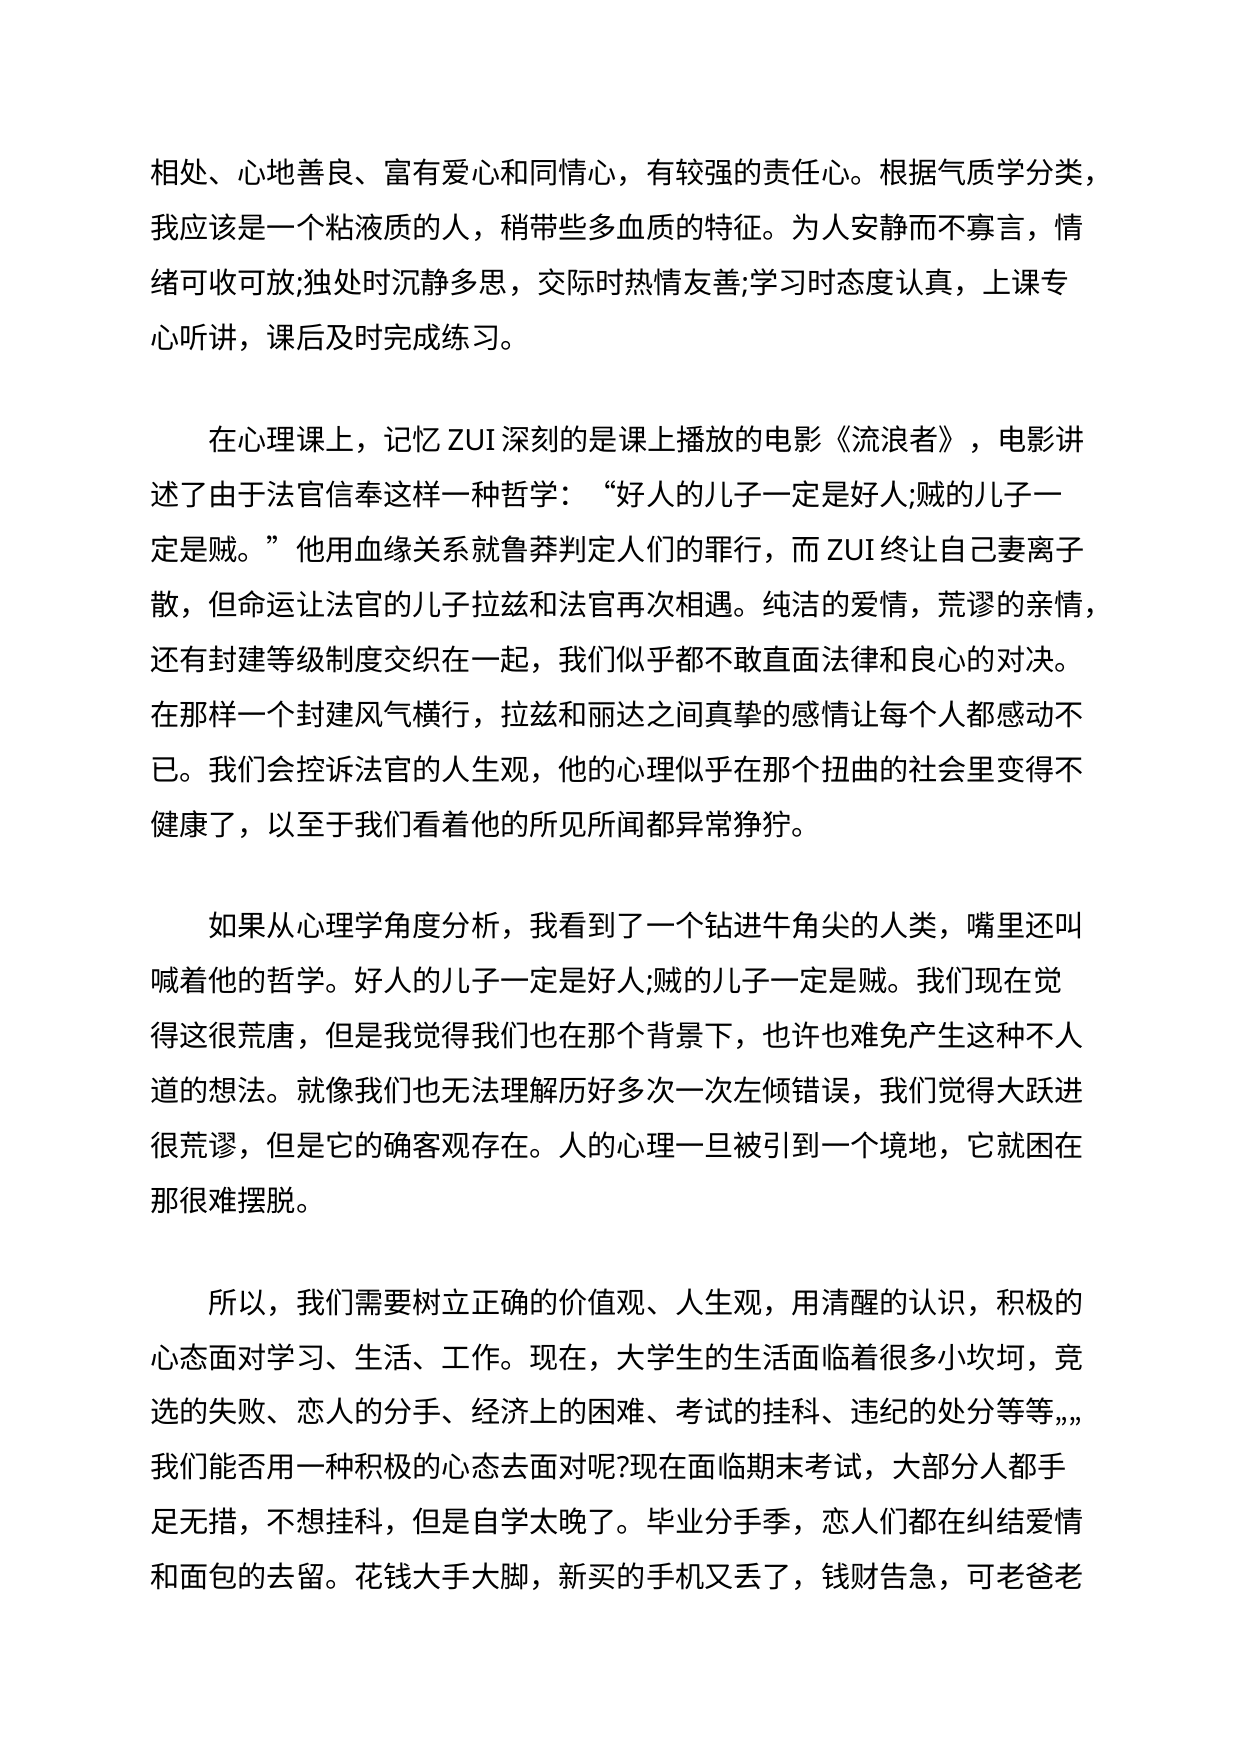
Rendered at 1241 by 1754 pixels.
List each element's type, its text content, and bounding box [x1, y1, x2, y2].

text 如果从心理学角度分析，我看到了一个钻进牛角尖的人类，嘴里还叫喊着他的哲学。好人的儿子一定是好人;贼的儿子一定是贼。我们现在觉得这很荒唐，但是我觉得我们也在那个背景下，也许也难免产生这种不人道的想法。就像我们也无法理解历好多次一次左倾错误，我们觉得大跃进很荒谬，但是它的确客观存在。人的心理一旦被引到一个境地，它就困在那很难摆脱。 [150, 903, 1090, 1220]
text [150, 150, 1090, 357]
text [150, 1279, 1090, 1596]
text 在心理课上，记忆ZUI深刻的是课上播放的电影《流浪者》，电影讲述了由于法官信奉这样一种哲学：“好人的儿子一定是好人;贼的儿子一定是贼。”他用血缘关系就鲁莽判定人们的罪行，而ZUI终让自己妻离子散，但命运让法官的儿子拉兹和法官再次相遇。纯洁的爱情，荒谬的亲情，还有封建等级制度交织在一起，我们似乎都不敢直面法律和良心的对决。在那样一个封建风气横行，拉兹和丽达之间真挚的感情让每个人都感动不已。我们会控诉法官的人生观，他的心理似乎在那个扭曲的社会里变得不健康了，以至于我们看着他的所见所闻都异常狰狞。 [150, 417, 1090, 843]
